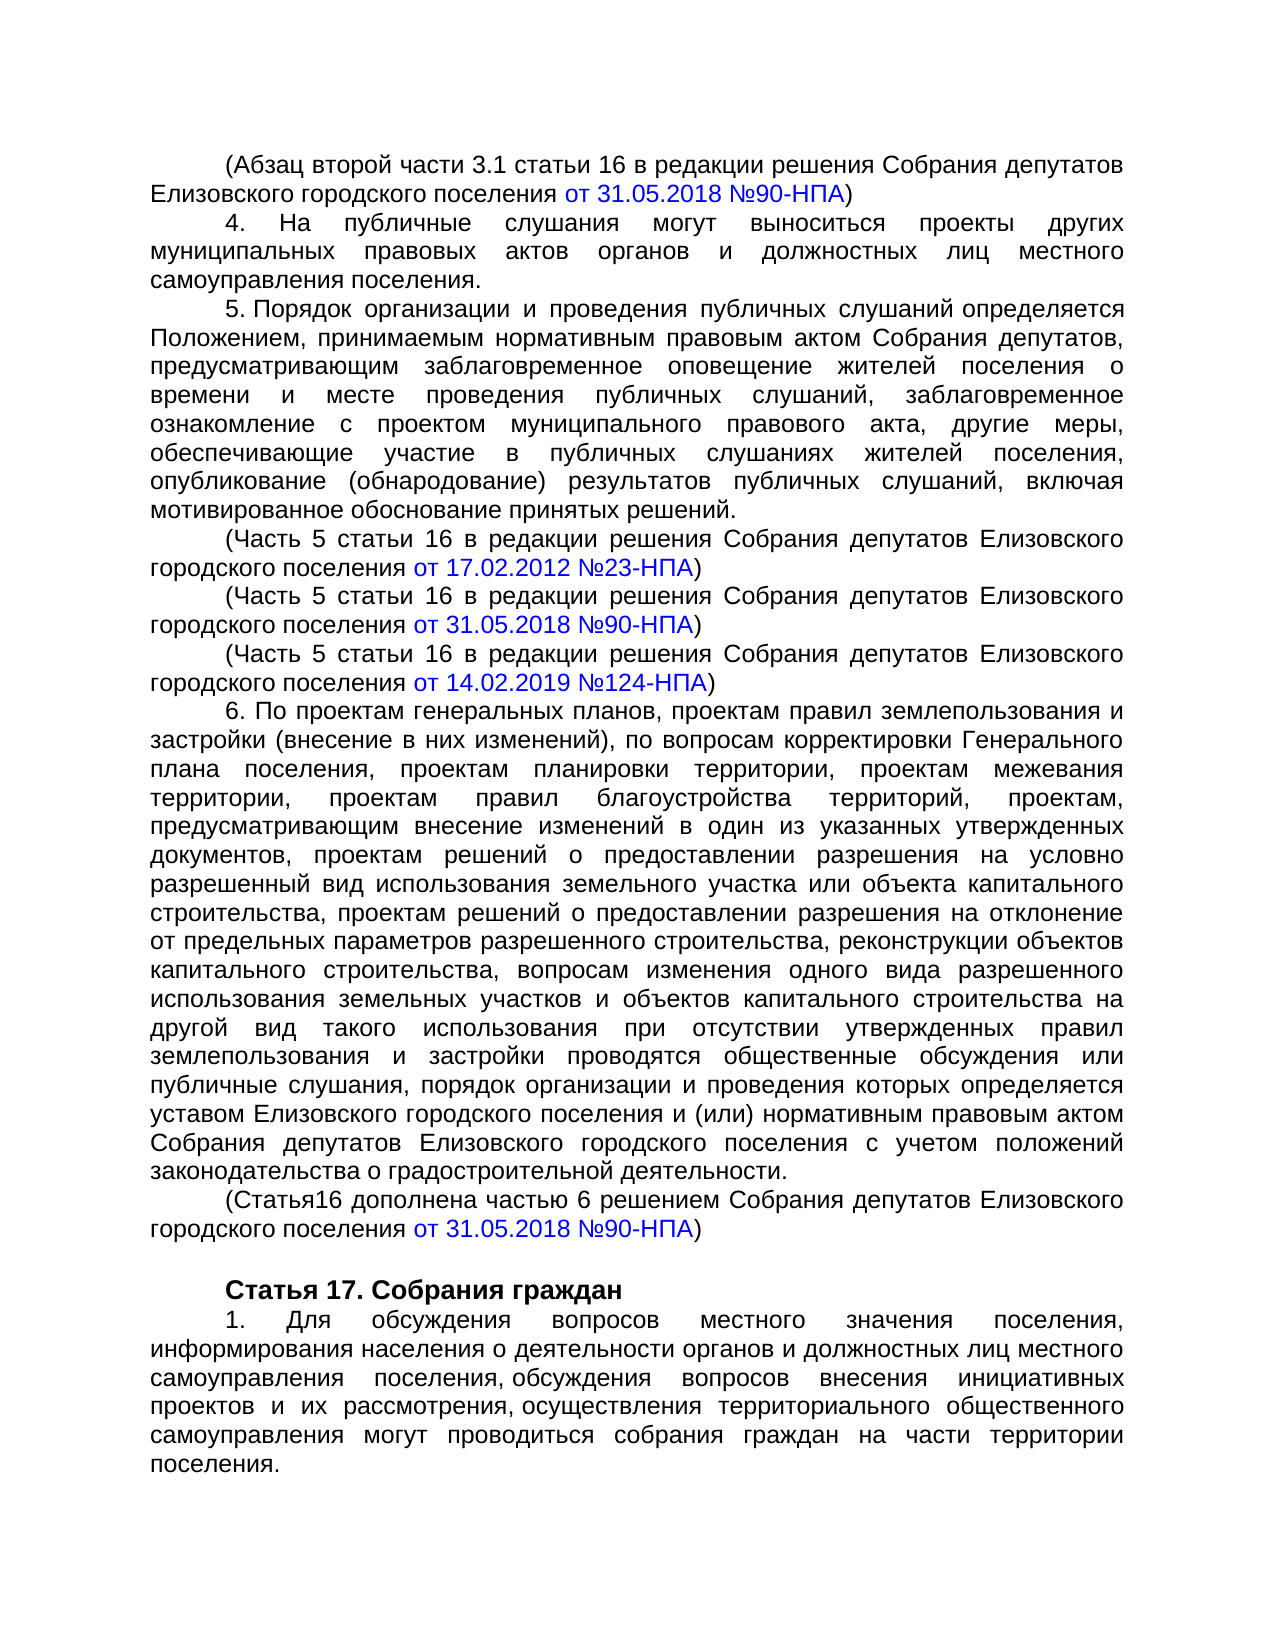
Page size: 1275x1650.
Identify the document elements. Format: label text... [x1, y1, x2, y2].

text 6. По проектам генеральных планов, проектам правил землепользования и застройки (внесение в них изменений), по вопросам корректировки Генерального плана поселения, проектам планировки территории, проектам межевания территории, проектам правил благоустройства территорий, проектам, предусматривающим внесение изменений в один из указанных утвержденных документов, проектам решений о предоставлении разрешения на условно разрешенный вид использования земельного участка или объекта капитального строительства, проектам решений о предоставлении разрешения на отклонение от предельных параметров разрешенного строительства, реконструкции объектов капитального строительства, вопросам изменения одного вида разрешенного использования земельных участков и объектов капитального строительства на другой вид такого использования при отсутствии утвержденных правил землепользования и застройки проводятся общественные обсуждения или публичные слушания, порядок организации и проведения которых определяется уставом Елизовского городского поселения и (или) нормативным правовым актом Собрания депутатов Елизовского городского поселения с учетом положений законодательства о градостроительной деятельности. [150, 696, 1125, 1185]
text (Часть 5 статьи 16 в редакции решения Собрания депутатов Елизовского городского поселения от 17.02.2012 №23-НПА) [150, 524, 1125, 581]
text (Статья16 дополнена частью 6 решением Собрания депутатов Елизовского городского поселения от 31.05.2018 №90-НПА) [150, 1185, 1125, 1242]
text (Часть 5 статьи 16 в редакции решения Собрания депутатов Елизовского городского поселения от 31.05.2018 №90-НПА) [150, 581, 1125, 639]
text 4. На публичные слушания могут выноситься проекты других муниципальных правовых актов органов и должностных лиц местного самоуправления поселения. [150, 207, 1125, 294]
text 5. Порядок организации и проведения публичных слушаний определяется Положением, принимаемым нормативным правовым актом Собрания депутатов, предусматривающим заблаговременное оповещение жителей поселения о времени и месте проведения публичных слушаний, заблаговременное ознакомление с проектом муниципального правового акта, другие меры, обеспечивающие участие в публичных слушаниях жителей поселения, опубликование (обнародование) результатов публичных слушаний, включая мотивированное обоснование принятых решений. [150, 294, 1125, 524]
text 1. Для обсуждения вопросов местного значения поселения, информирования населения о деятельности органов и должностных лиц местного самоуправления поселения, обсуждения вопросов внесения инициативных проектов и их рассмотрения, осуществления территориального общественного самоуправления могут проводиться собрания граждан на части территории поселения. [150, 1305, 1125, 1477]
text (Часть 5 статьи 16 в редакции решения Собрания депутатов Елизовского городского поселения от 14.02.2019 №124-НПА) [150, 639, 1125, 696]
text Статья 17. Собрания граждан [150, 1274, 1125, 1305]
text (Абзац второй части 3.1 статьи 16 в редакции решения Собрания депутатов Елизовского городского поселения от 31.05.2018 №90-НПА) [150, 150, 1125, 207]
